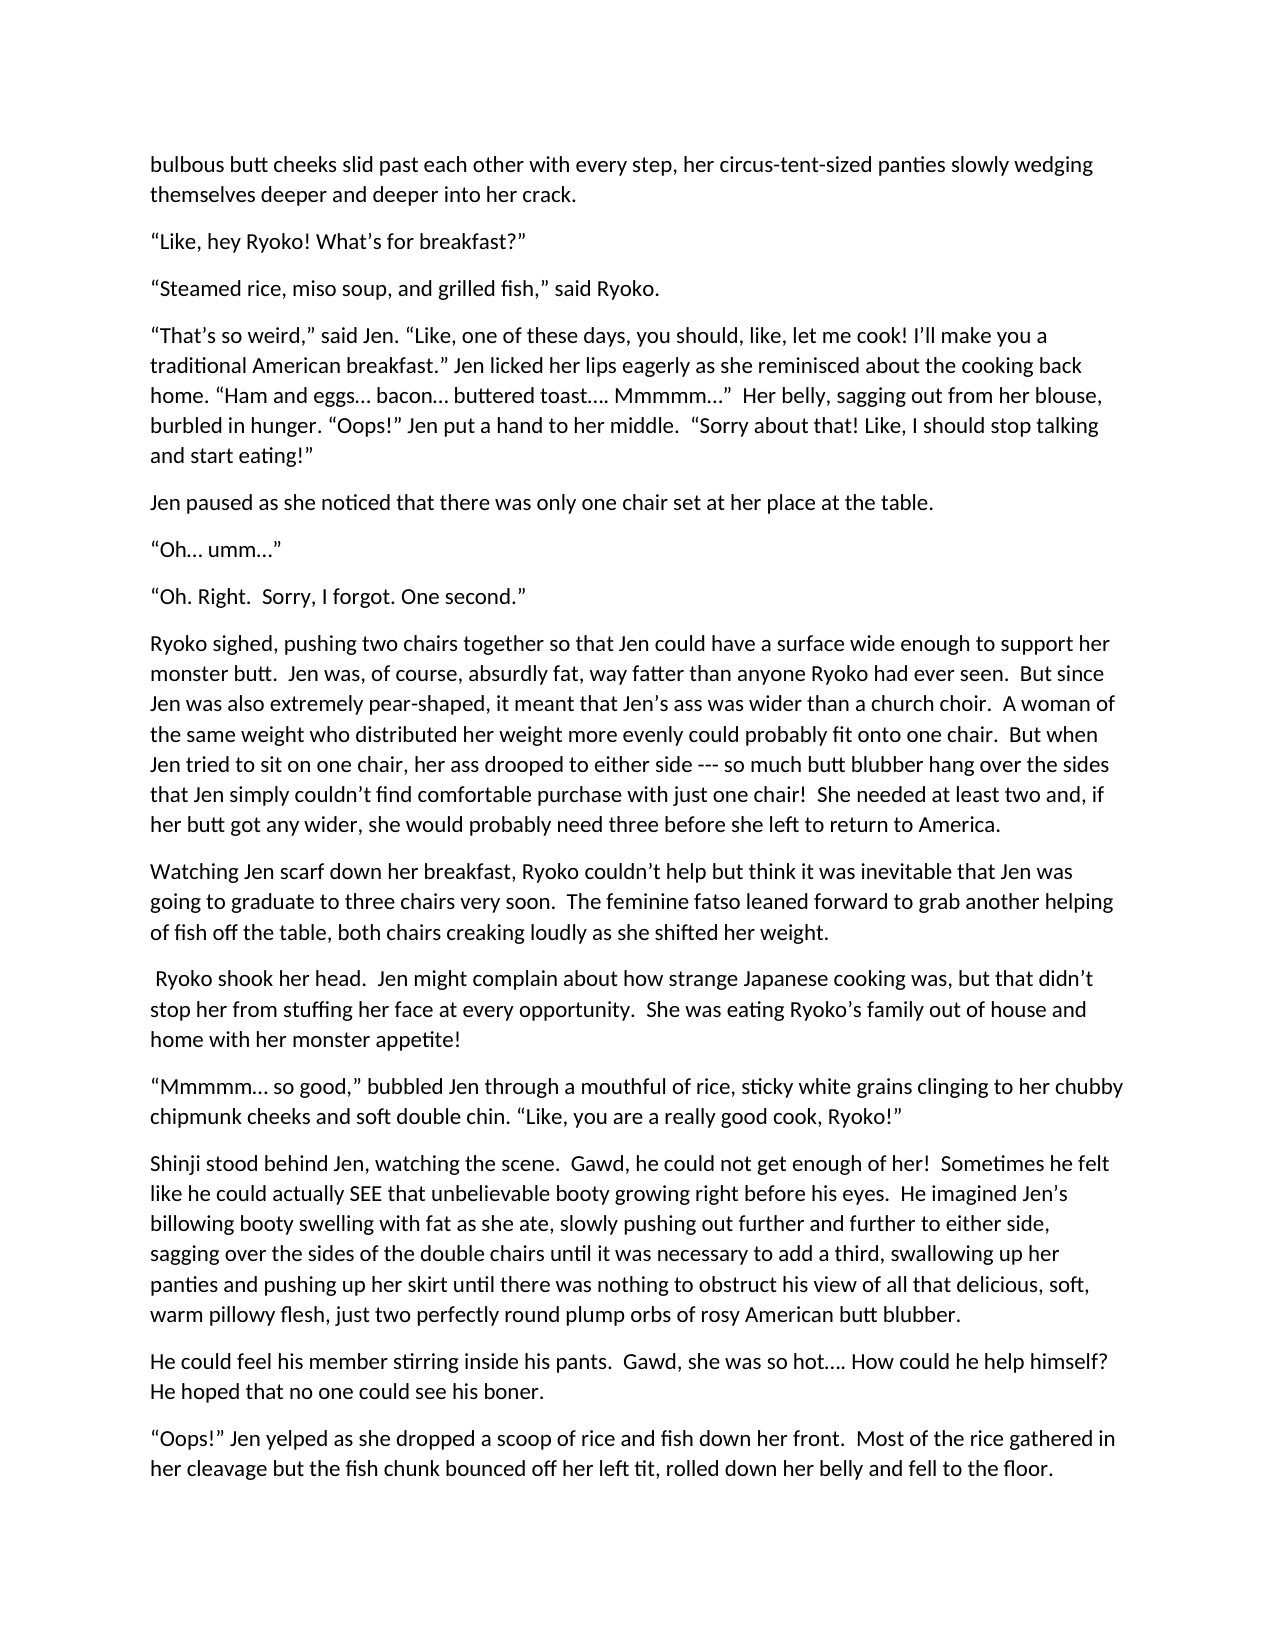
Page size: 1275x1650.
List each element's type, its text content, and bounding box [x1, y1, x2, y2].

text Ryoko shook her head. Jen might complain about how strange Japanese cooking was, but that didn’t stop her from stuffing her face at every opportunity. She was eating Ryoko’s family out of house and home with her monster appetite! [150, 964, 1125, 1053]
text Jen paused as she noticed that there was only one chair set at her place at the table. [150, 488, 1125, 517]
text “Oops!” Jen yelped as she dropped a scoop of rice and fish down her front. Most of the rice gathered in her cleavage but the fish chunk bounced off her left tit, rolled down her belly and fell to the floor. [150, 1424, 1125, 1482]
text “Like, hey Ryoko! What’s for breakfast?” [150, 227, 1125, 255]
text “Steamed rice, miso soup, and grilled fish,” said Ryoko. [150, 274, 1125, 302]
text “Oh… umm…” [150, 535, 1125, 563]
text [150, 150, 1125, 208]
text “Oh. Right. Sorry, I forgot. One second.” [150, 582, 1125, 610]
text Ryoko sighed, pushing two chairs together so that Jen could have a surface wide enough to support her monster butt. Jen was, of course, absurdly fat, way fatter than anyone Ryoko had ever seen. But since Jen was also extremely pear-shaped, it meant that Jen’s ass was wider than a church choir. A woman of the same weight who distributed her weight more evenly could probably fit onto one chair. But when Jen tried to sit on one chair, her ass drooped to either side --- so much butt blubber hang over the sides that Jen simply couldn’t find comfortable purchase with just one chair! She needed at least two and, if her butt got any wider, she would probably need three before she left to return to America. [150, 629, 1125, 838]
text Shinji stood behind Jen, watching the scene. Gawd, he could not get enough of her! Sometimes he felt like he could actually SEE that unbelievable booty growing right before his eyes. He imagined Jen’s billowing booty swelling with fat as she ate, slowly pushing out further and further to either side, sagging over the sides of the double chairs until it was necessary to add a third, swallowing up her panties and pushing up her skirt until there was nothing to obstruct his view of all that delicious, soft, warm pillowy flesh, just two perfectly round plump orbs of rosy American butt blubber. [150, 1149, 1125, 1328]
text He could feel his member stirring inside his pants. Gawd, she was so hot…. How could he help himself? He hoped that no one could see his boner. [150, 1347, 1125, 1405]
text Watching Jen scarf down her breakfast, Ryoko couldn’t help but think it was inevitable that Jen was going to graduate to three chairs very soon. The feminine fatso leaned forward to grab another helping of fish off the table, both chairs creaking loudly as she shifted her weight. [150, 857, 1125, 946]
text “Mmmmm… so good,” bubbled Jen through a mouthful of rice, sticky white grains clinging to her chubby chipmunk cheeks and soft double chin. “Like, you are a really good cook, Ryoko!” [150, 1072, 1125, 1130]
text “That’s so weird,” said Jen. “Like, one of these days, you should, like, let me cook! I’ll make you a traditional American breakfast.” Jen licked her lips eagerly as she reminisced about the cooking back home. “Ham and eggs… bacon… buttered toast…. Mmmmm…” Her belly, sagging out from her blouse, burbled in hunger. “Oops!” Jen put a hand to her middle. “Sorry about that! Like, I should stop talking and start eating!” [150, 321, 1125, 470]
